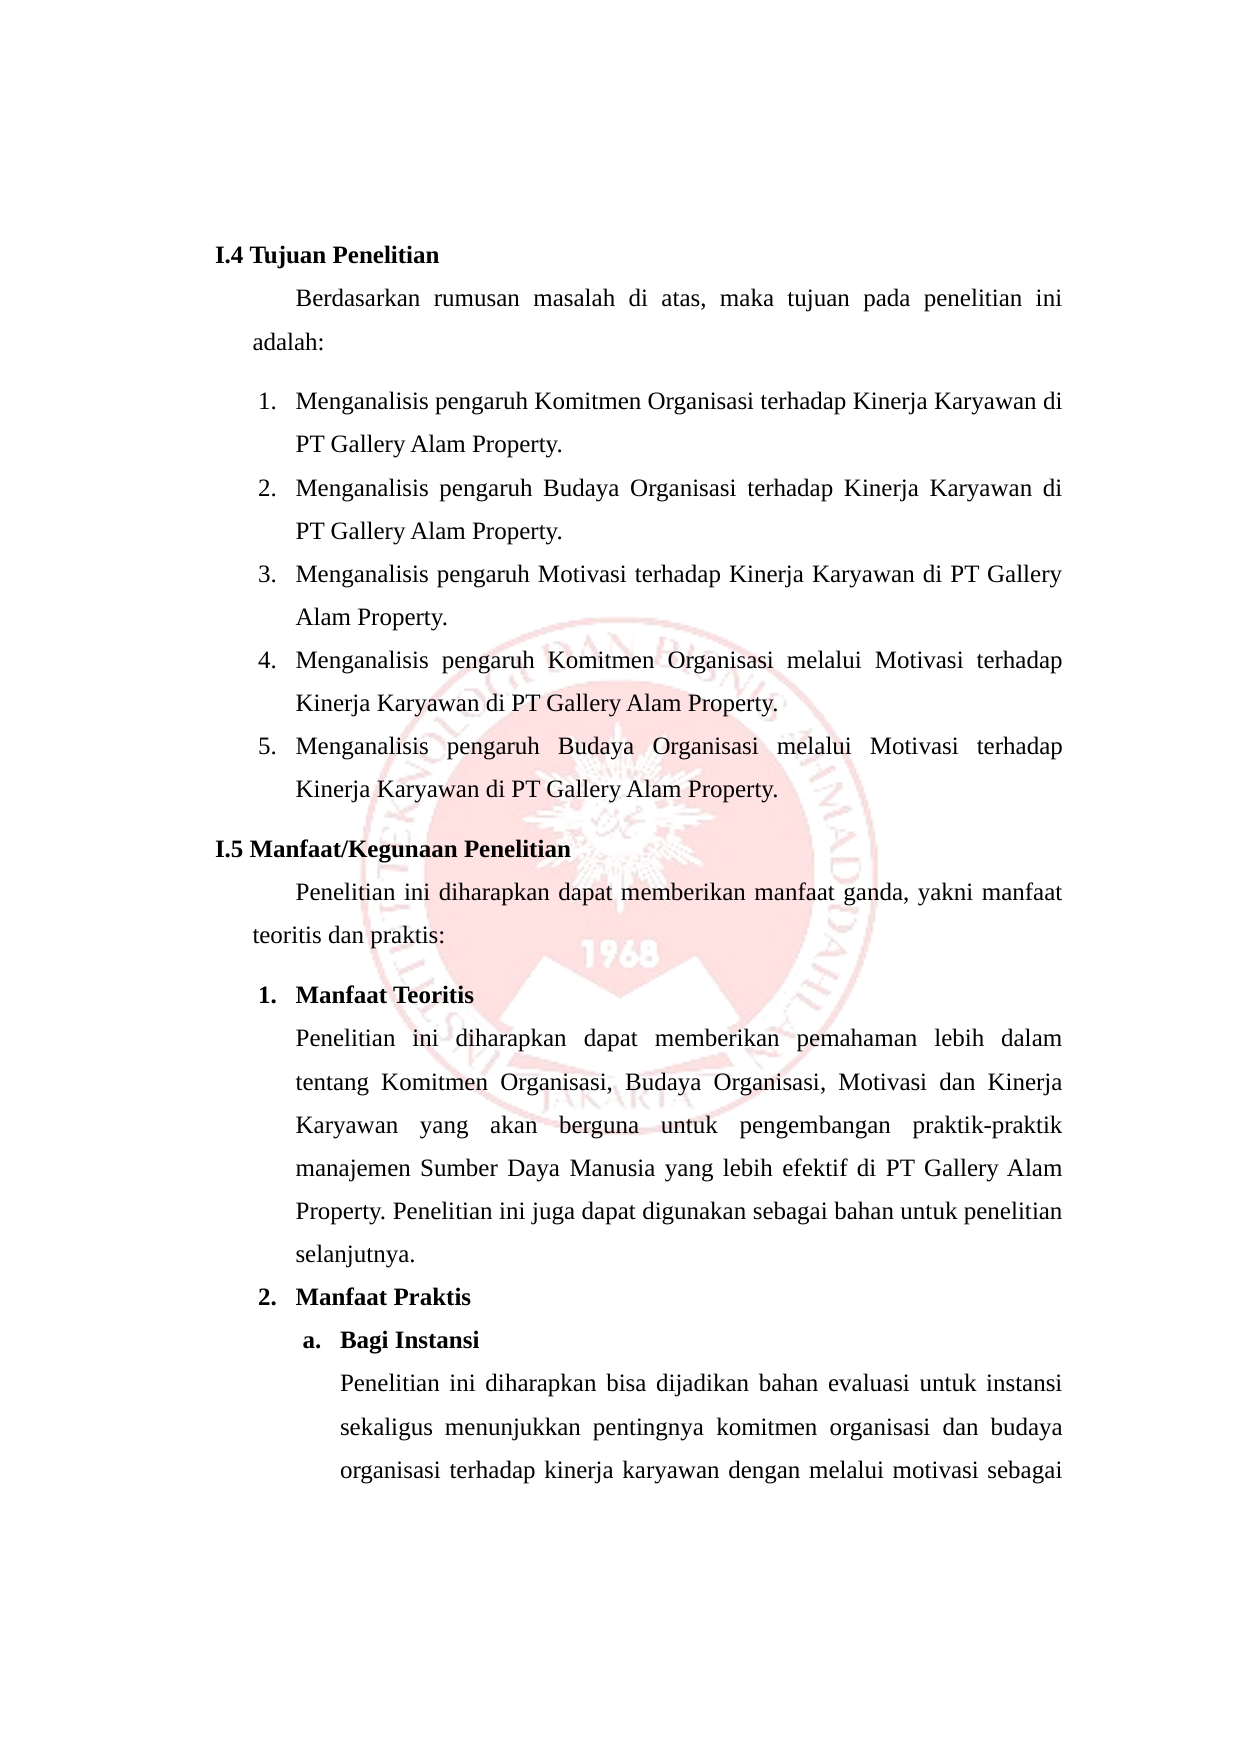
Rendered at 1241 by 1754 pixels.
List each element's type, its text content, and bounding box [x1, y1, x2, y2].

list Menganalisis pengaruh Budaya Organisasi terhadap Kinerja Karyawan di PT Gallery Alam Property. [258, 473, 1063, 544]
list Penelitian ini diharapkan dapat memberikan pemahaman lebih dalam tentang Komitmen Organisasi, Budaya Organisasi, Motivasi dan Kinerja Karyawan yang akan berguna untuk pengembangan praktik-praktik manajemen Sumber Daya Manusia yang lebih efektif di PT Gallery Alam Property. Penelitian ini juga dapat digunakan sebagai bahan untuk penelitian selanjutnya. [295, 1023, 1063, 1268]
text Penelitian ini diharapkan dapat memberikan manfaat ganda, yakni manfaat teoritis dan praktis: [252, 877, 1063, 949]
list Menganalisis pengaruh Budaya Organisasi melalui Motivasi terhadap Kinerja Karyawan di PT Gallery Alam Property. [258, 731, 1063, 803]
list Menganalisis pengaruh Motivasi terhadap Kinerja Karyawan di PT Gallery Alam Property. [258, 559, 1063, 631]
subtitle Tujuan Penelitian [215, 240, 1063, 269]
subtitle Manfaat/Kegunaan Penelitian [215, 834, 1063, 863]
list Menganalisis pengaruh Komitmen Organisasi melalui Motivasi terhadap Kinerja Karyawan di PT Gallery Alam Property. [258, 645, 1063, 717]
list Bagi Instansi [302, 1325, 1063, 1354]
list Menganalisis pengaruh Komitmen Organisasi terhadap Kinerja Karyawan di PT Gallery Alam Property. [258, 386, 1063, 458]
list Manfaat Teoritis [258, 980, 1063, 1009]
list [340, 1368, 1063, 1483]
text Berdasarkan rumusan masalah di atas, maka tujuan pada penelitian ini adalah: [252, 283, 1063, 355]
list Manfaat Praktis [258, 1282, 1063, 1311]
